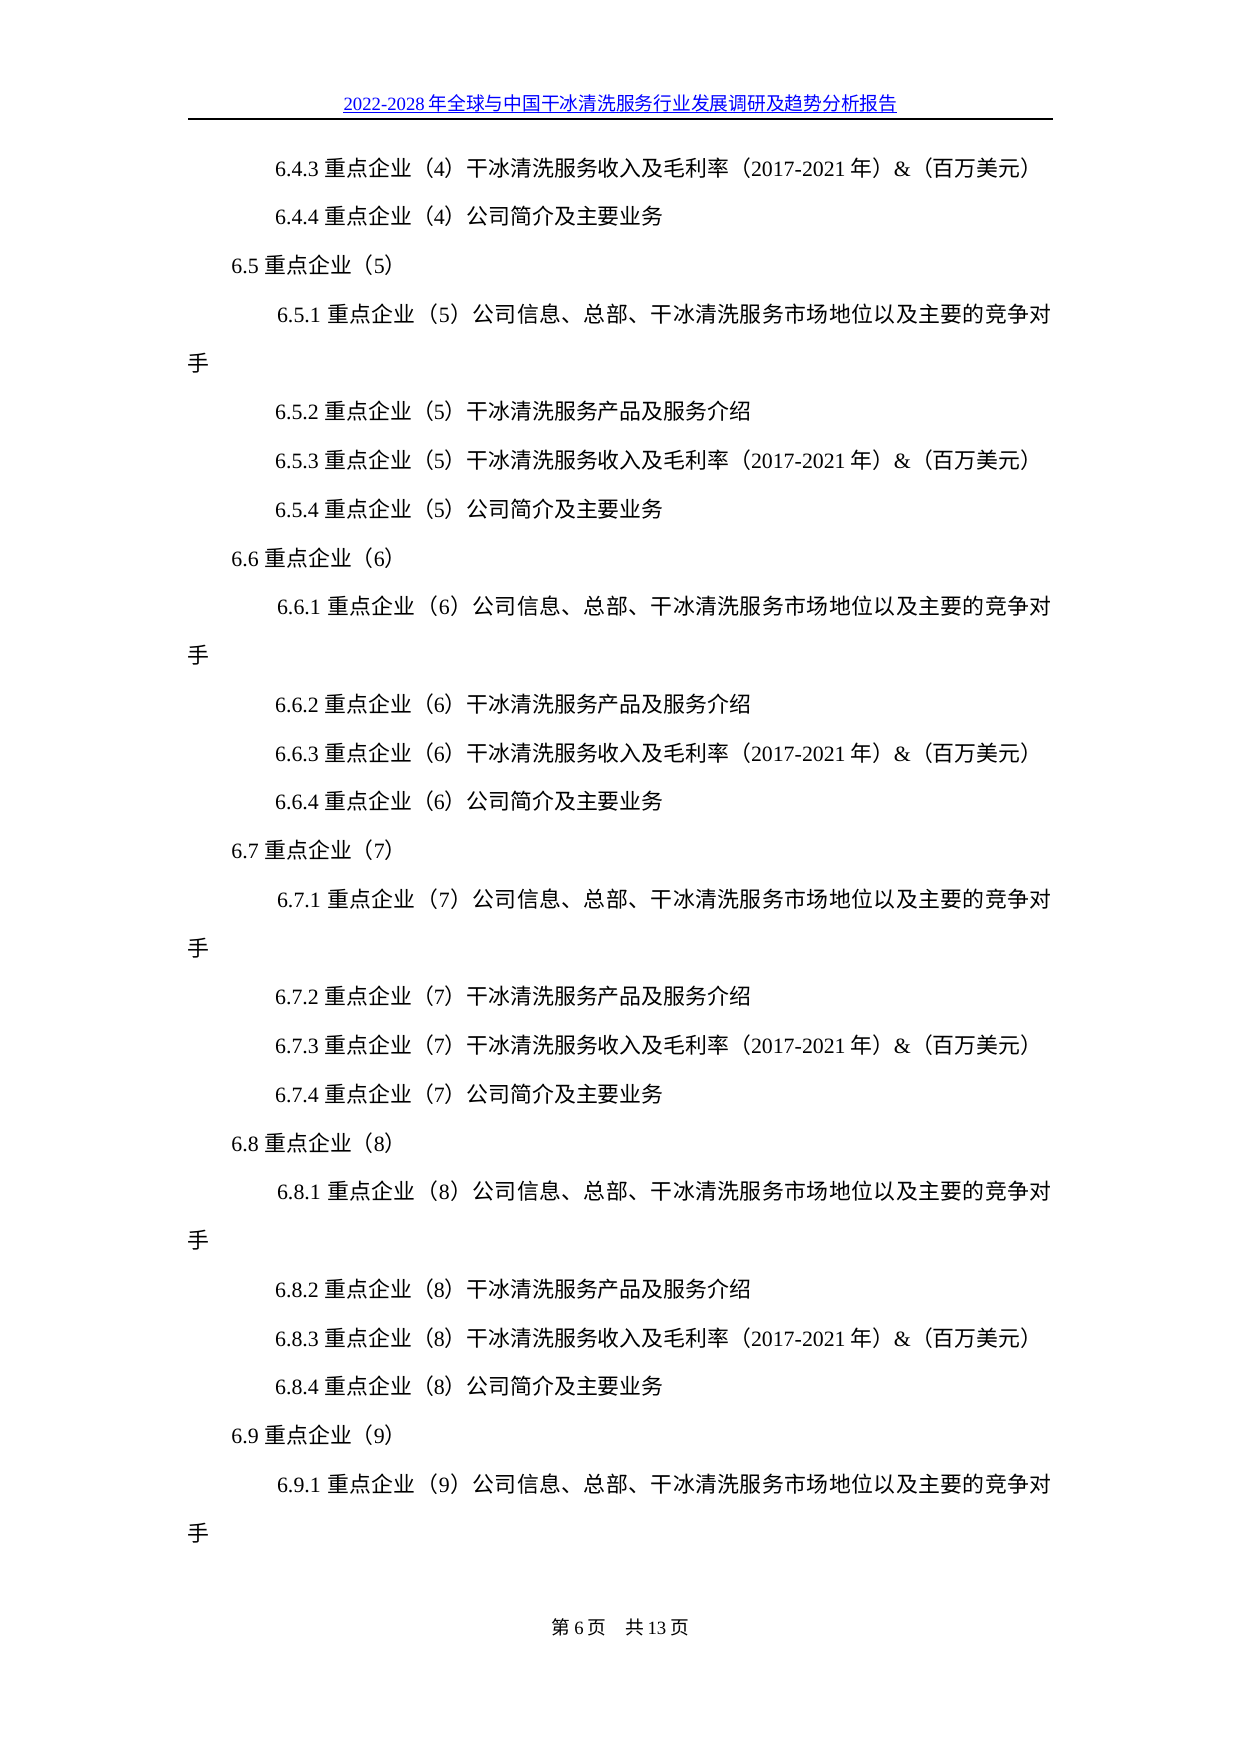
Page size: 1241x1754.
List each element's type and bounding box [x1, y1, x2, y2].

text [187, 150, 1053, 1548]
